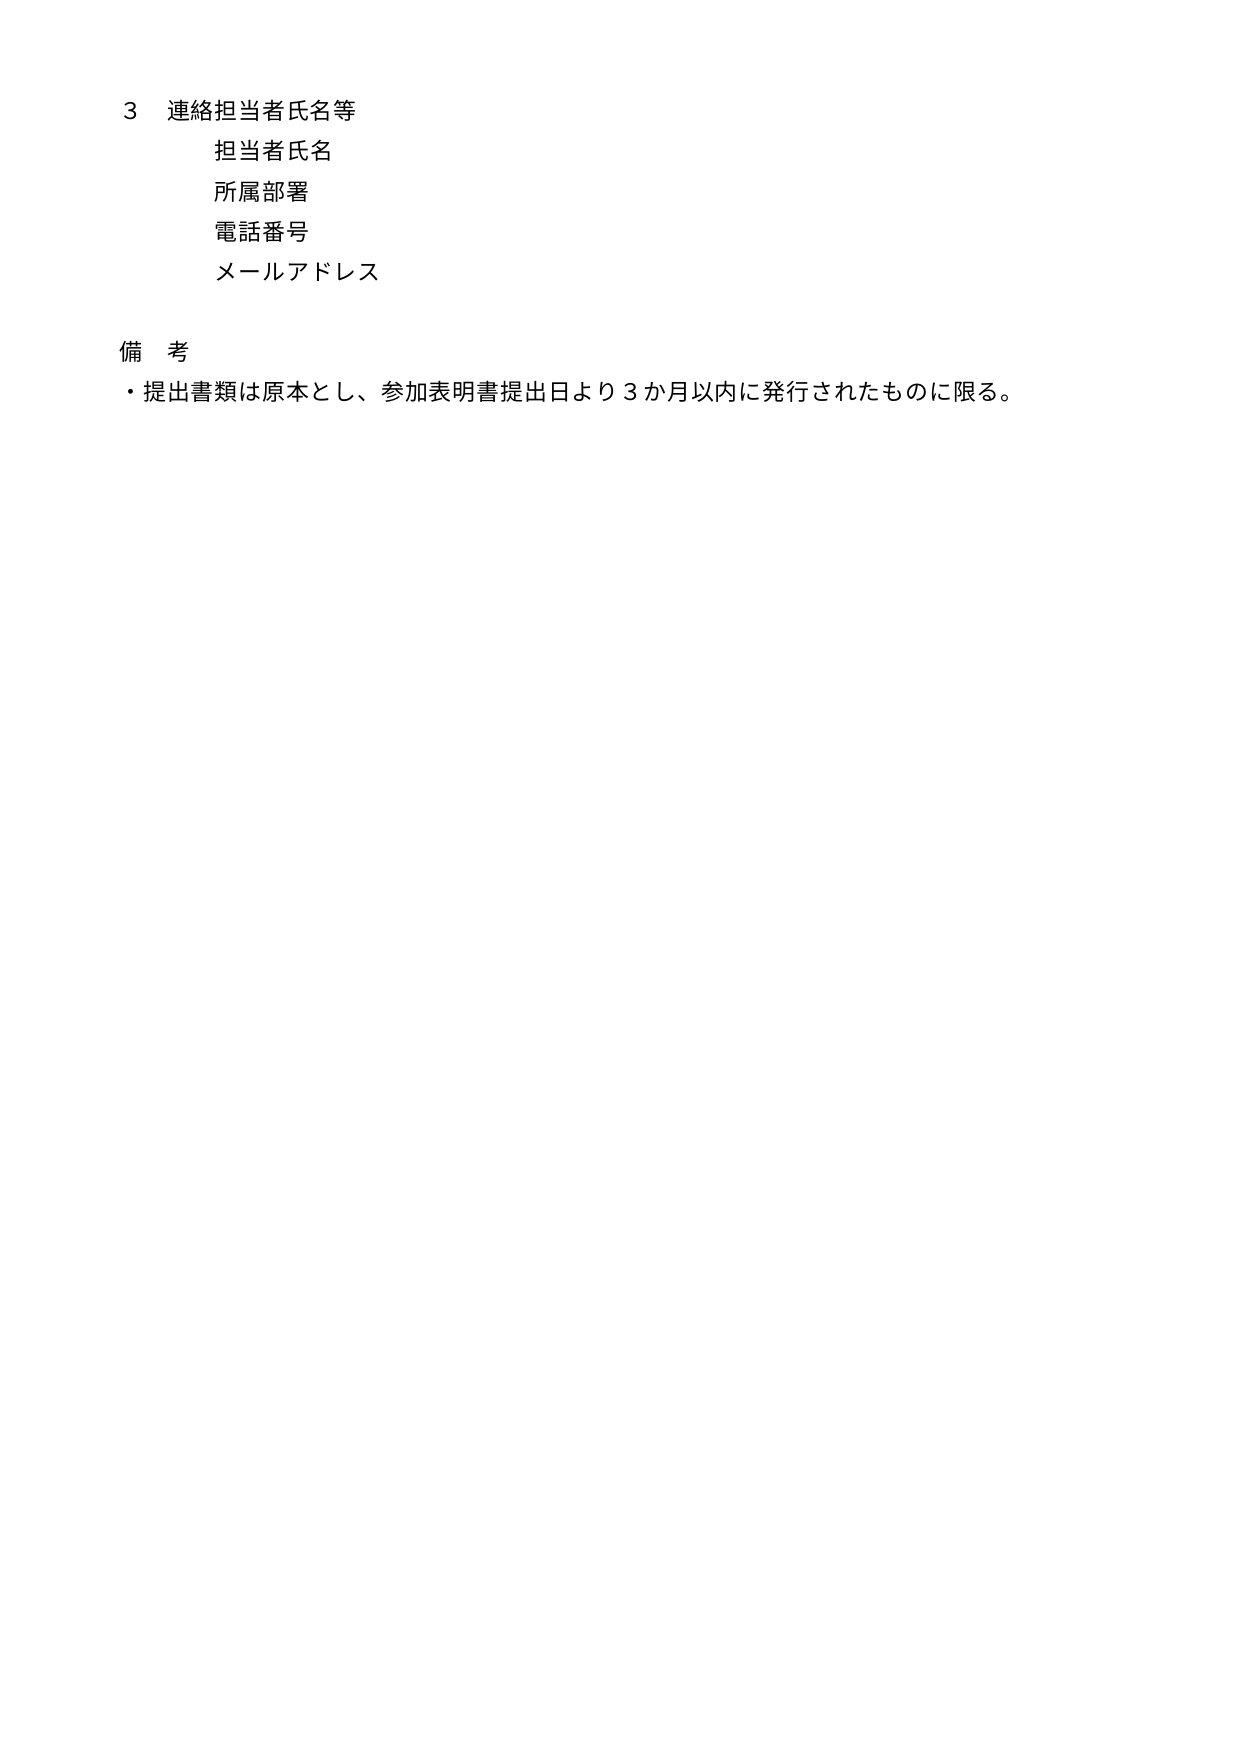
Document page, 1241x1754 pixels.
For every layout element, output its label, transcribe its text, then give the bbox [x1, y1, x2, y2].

text ・提出書類は原本とし、参加表明書提出日より３か月以内に発行されたものに限る。 [119, 370, 1121, 411]
text 備 考 [119, 330, 1121, 370]
text 電話番号 [119, 210, 1121, 250]
text 担当者氏名 [119, 130, 1121, 170]
text 所属部署 [119, 170, 1121, 210]
text ３ 連絡担当者氏名等 [119, 90, 1121, 130]
text メールアドレス [119, 250, 1121, 290]
